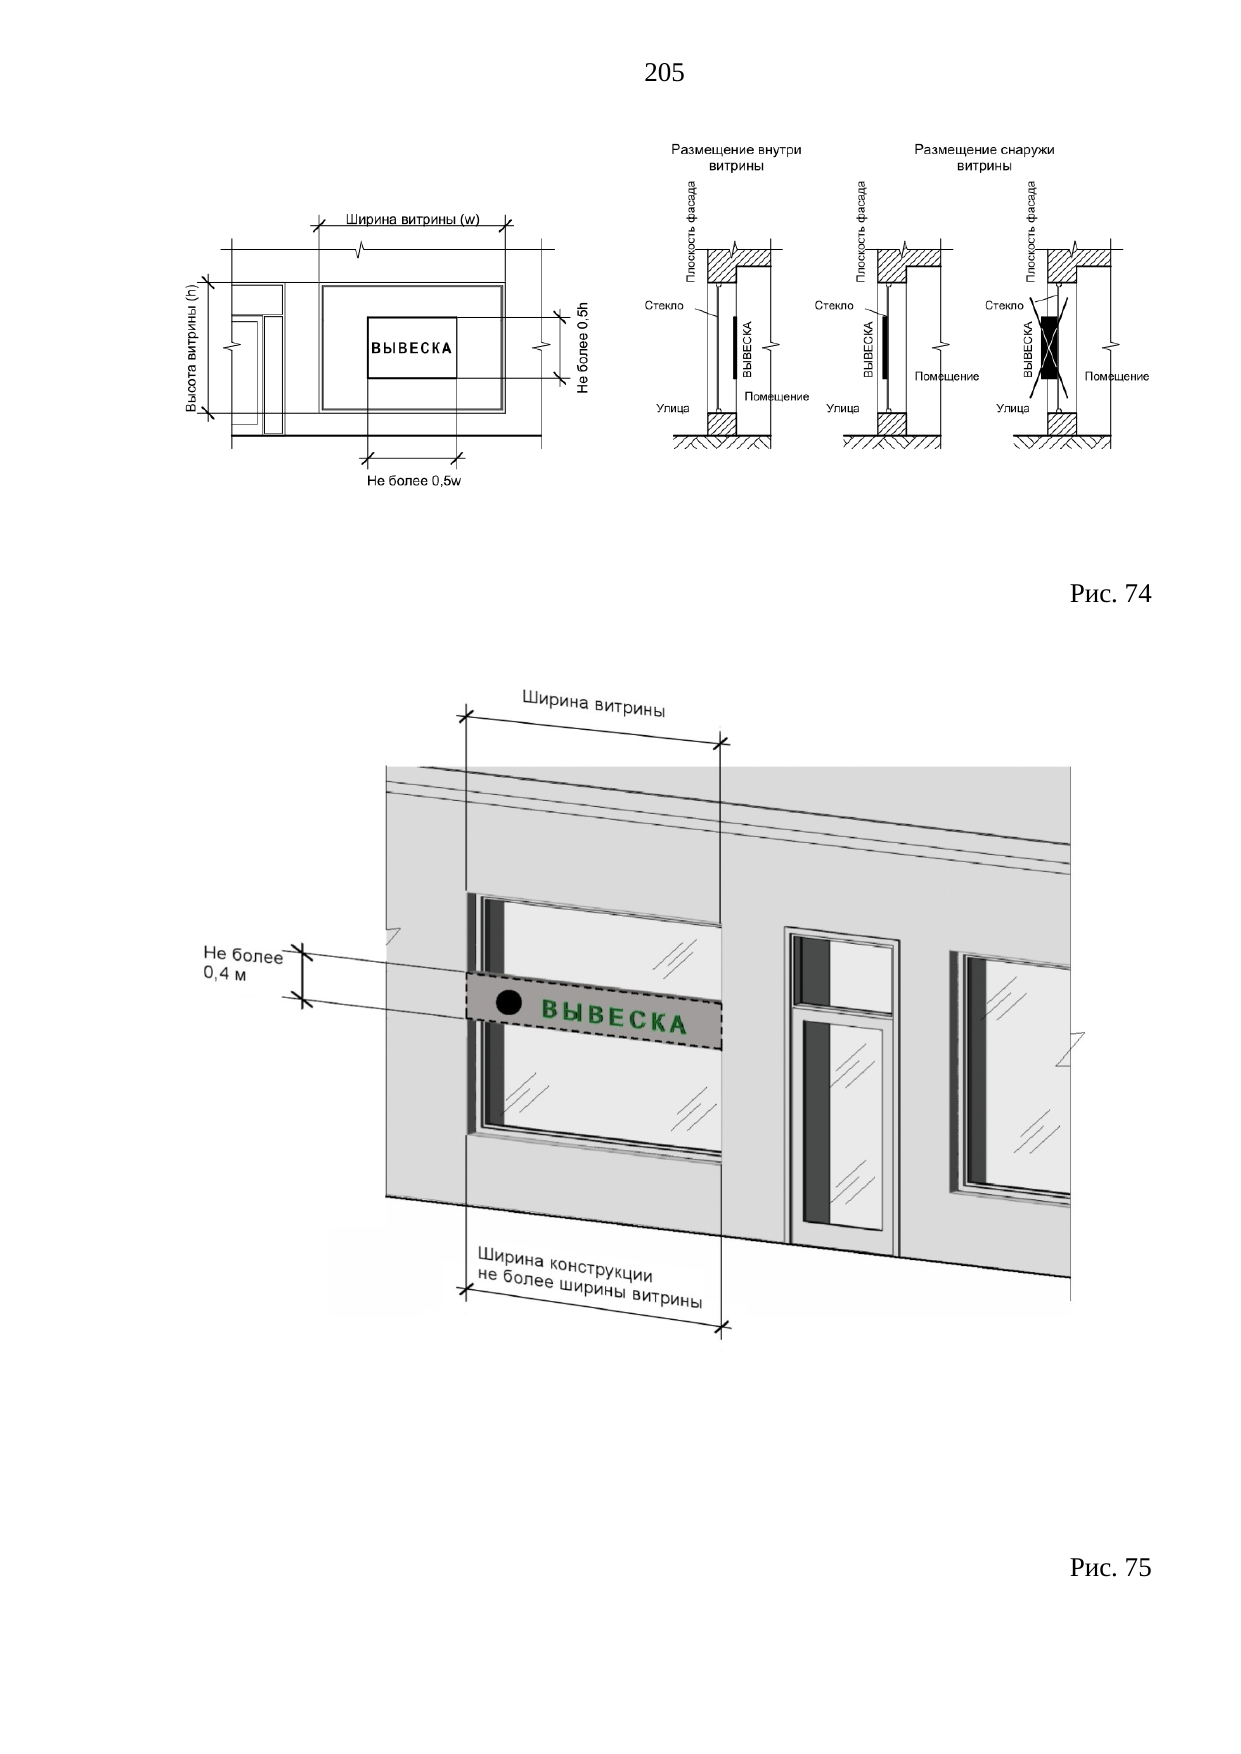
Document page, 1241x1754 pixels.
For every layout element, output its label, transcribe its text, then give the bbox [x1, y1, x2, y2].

picture [177, 115, 1152, 505]
text Рис. 74 [236, 578, 1152, 609]
text Рис. 75 [177, 1551, 1152, 1582]
picture [177, 681, 1100, 1379]
